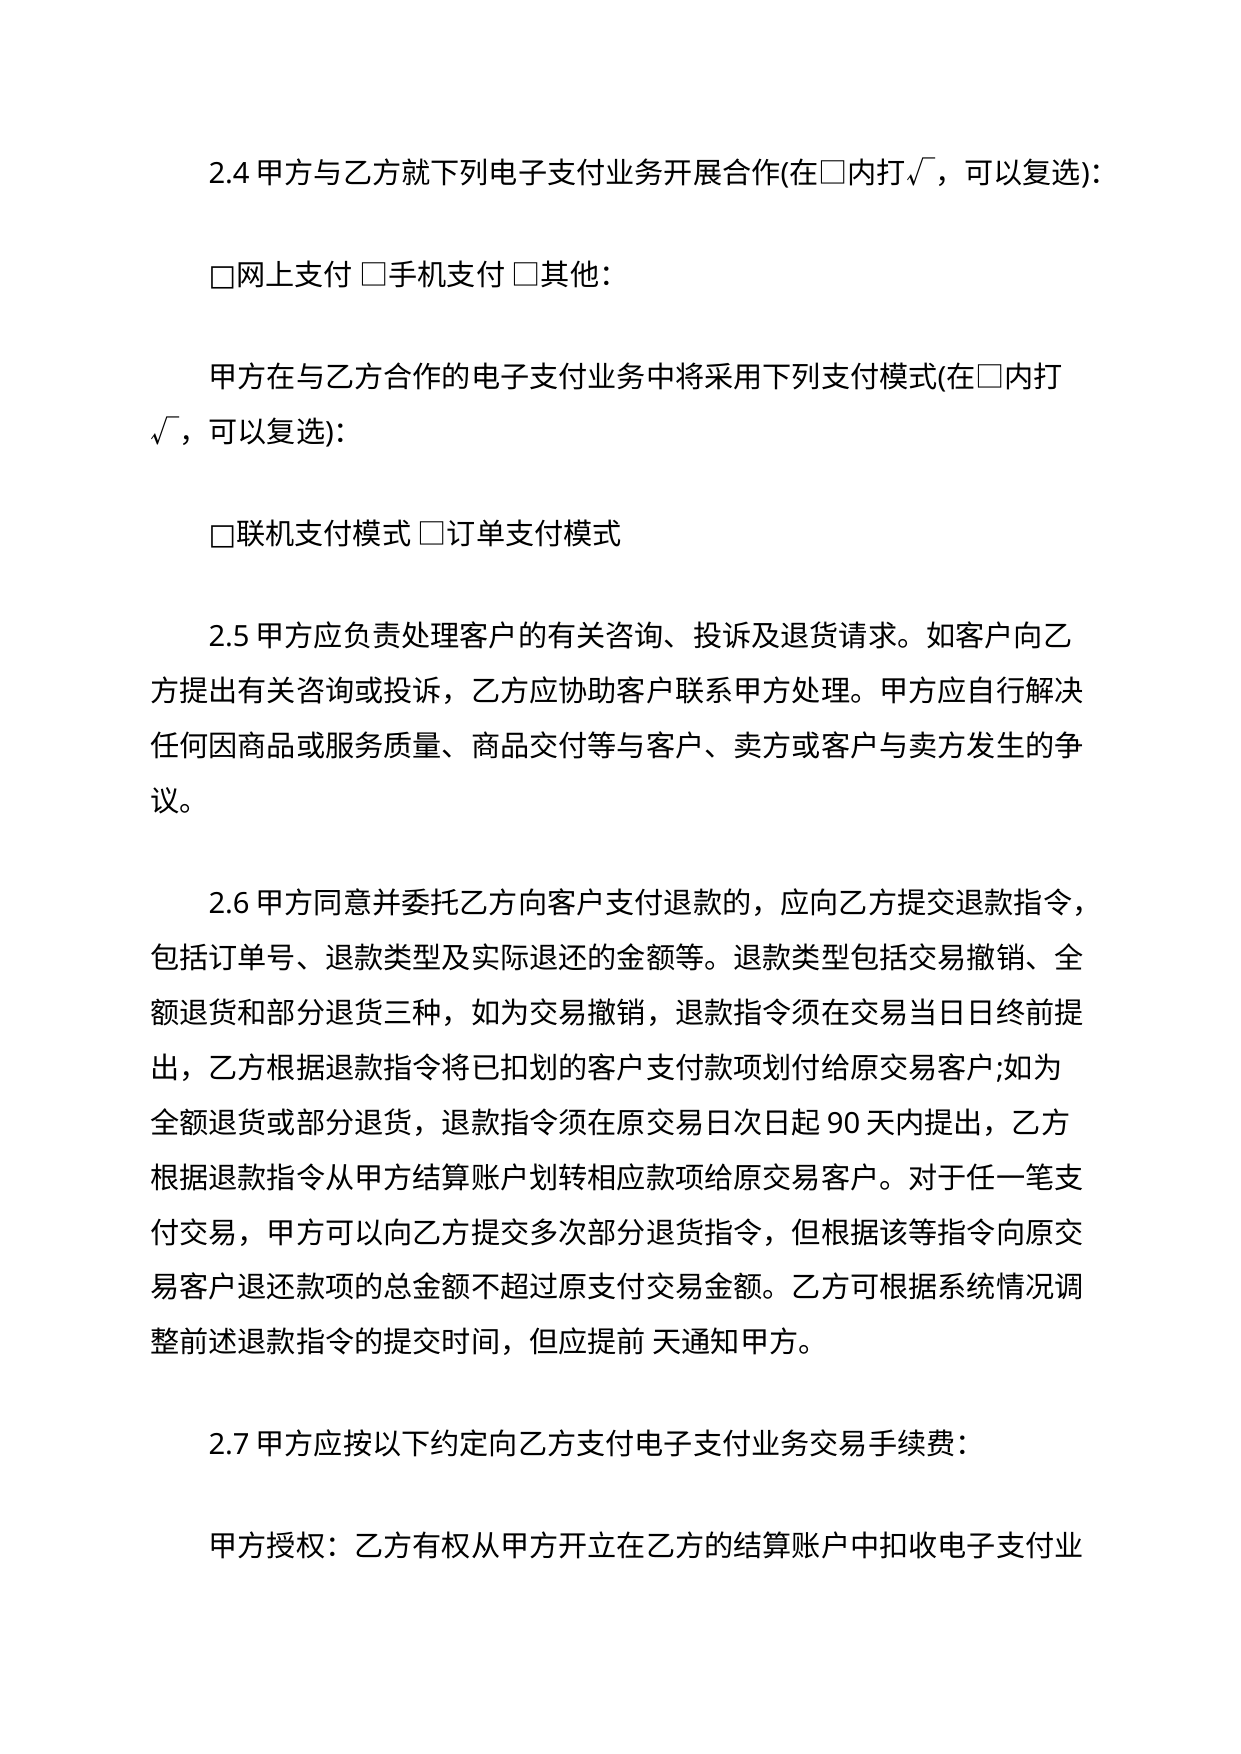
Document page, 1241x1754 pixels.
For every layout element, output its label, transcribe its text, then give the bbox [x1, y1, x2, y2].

text 2.6甲方同意并委托乙方向客户支付退款的，应向乙方提交退款指令，包括订单号、退款类型及实际退还的金额等。退款类型包括交易撤销、全额退货和部分退货三种，如为交易撤销，退款指令须在交易当日日终前提出，乙方根据退款指令将已扣划的客户支付款项划付给原交易客户;如为全额退货或部分退货，退款指令须在原交易日次日起90天内提出，乙方根据退款指令从甲方结算账户划转相应款项给原交易客户。对于任一笔支付交易，甲方可以向乙方提交多次部分退货指令，但根据该等指令向原交易客户退还款项的总金额不超过原支付交易金额。乙方可根据系统情况调整前述退款指令的提交时间，但应提前 天通知甲方。 [150, 879, 1090, 1361]
text 2.7甲方应按以下约定向乙方支付电子支付业务交易手续费： [150, 1421, 1090, 1463]
text □网上支付 □手机支付 □其他： [150, 252, 1090, 294]
text 2.5甲方应负责处理客户的有关咨询、投诉及退货请求。如客户向乙方提出有关咨询或投诉，乙方应协助客户联系甲方处理。甲方应自行解决任何因商品或服务质量、商品交付等与客户、卖方或客户与卖方发生的争议。 [150, 613, 1090, 820]
text 2.4甲方与乙方就下列电子支付业务开展合作(在□内打√，可以复选)： [150, 150, 1090, 192]
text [150, 1523, 1090, 1565]
text □联机支付模式 □订单支付模式 [150, 511, 1090, 553]
text 甲方在与乙方合作的电子支付业务中将采用下列支付模式(在□内打√，可以复选)： [150, 354, 1090, 451]
